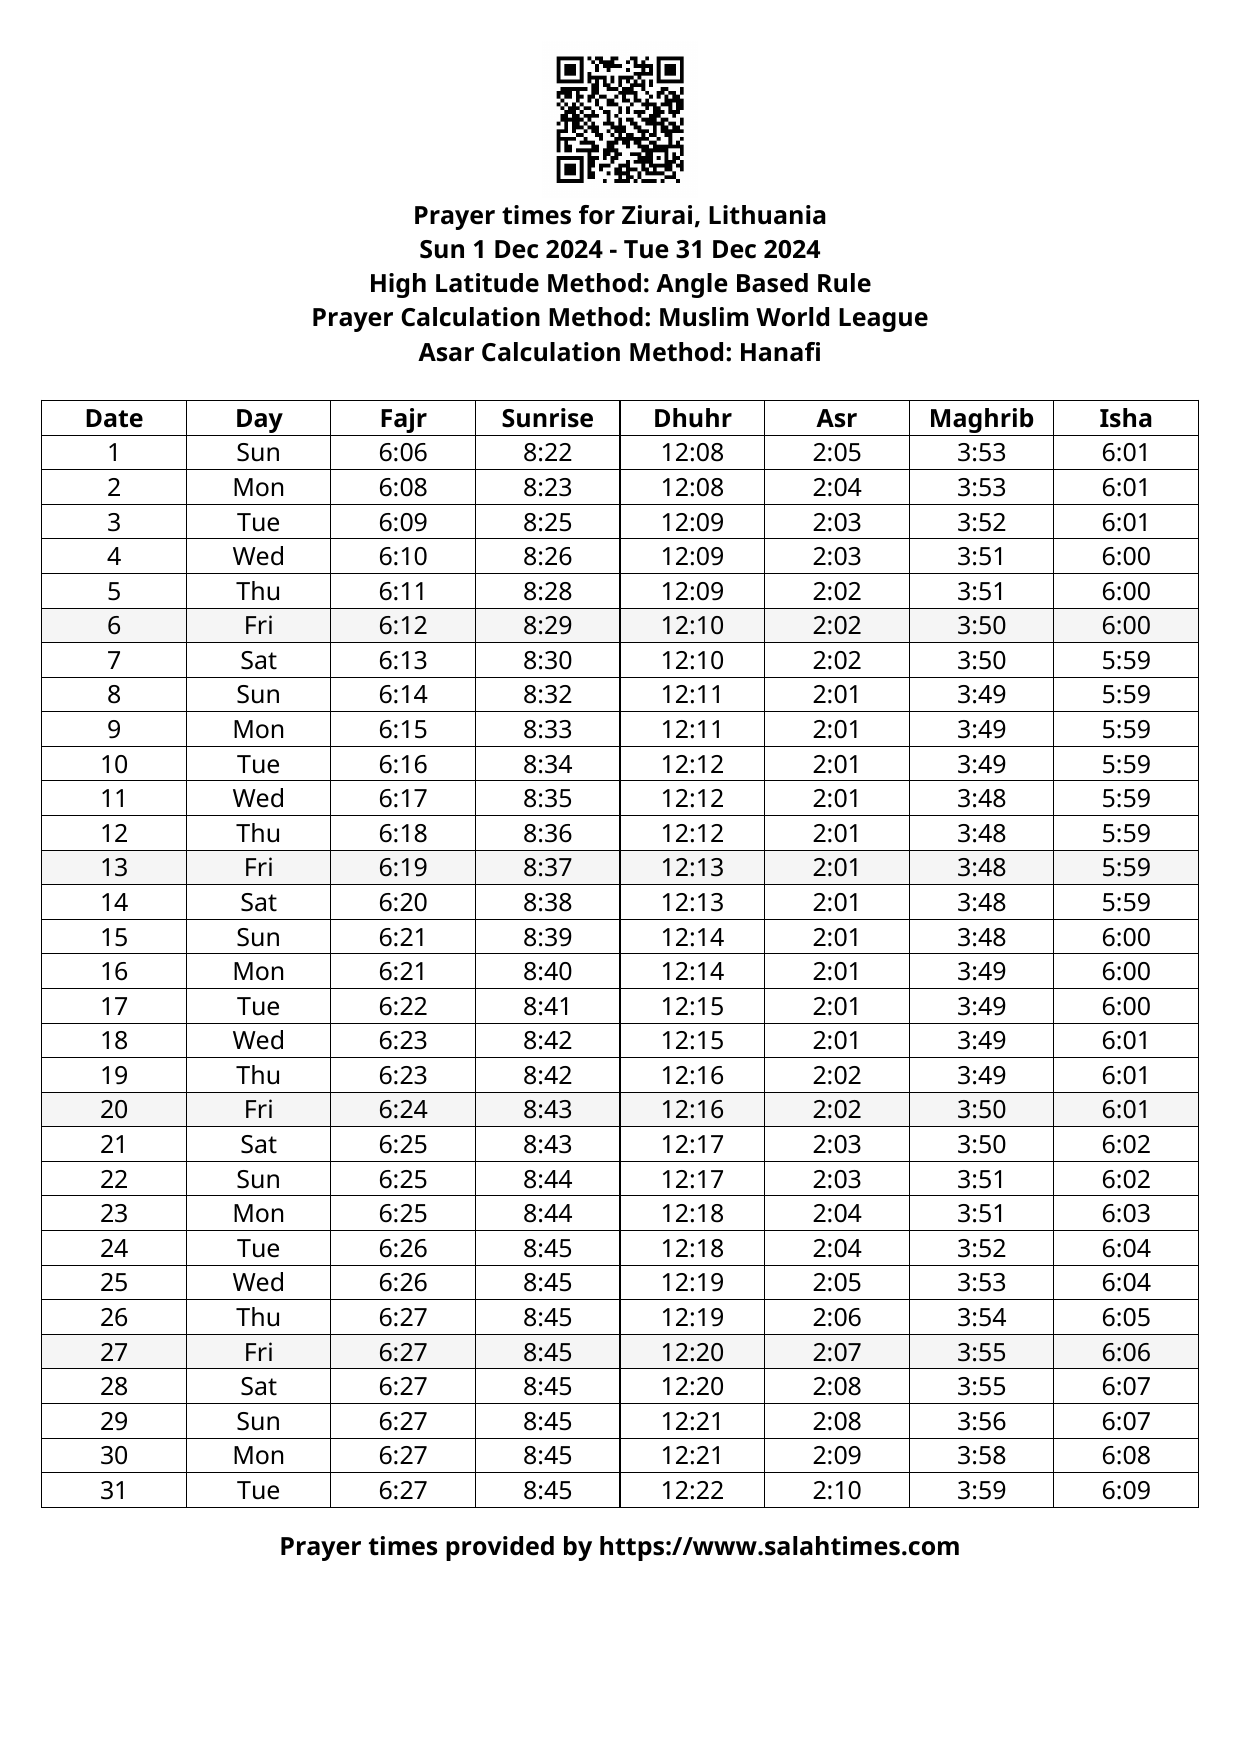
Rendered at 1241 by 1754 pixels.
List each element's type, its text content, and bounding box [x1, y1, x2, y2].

table_cell 6:15 [331, 712, 475, 746]
table_cell Tue [187, 747, 330, 780]
table_cell 8:45 [476, 1266, 619, 1299]
table_cell 3:48 [910, 851, 1053, 884]
table_cell 8:33 [476, 712, 619, 746]
table_cell Fri [187, 609, 330, 642]
table_cell 3:48 [910, 781, 1053, 815]
table_cell 24 [42, 1231, 186, 1264]
table_cell 8:25 [476, 505, 619, 538]
table_cell 6:00 [1054, 574, 1198, 607]
table_cell 2 [42, 470, 186, 504]
table_cell 8:43 [476, 1127, 619, 1161]
table_cell 6:08 [1054, 1439, 1198, 1472]
table_cell 3:53 [910, 1266, 1053, 1299]
table_cell 6:25 [331, 1196, 475, 1230]
table_cell 1 [42, 436, 186, 469]
table_cell 5:59 [1054, 747, 1198, 780]
table_cell 11 [42, 781, 186, 815]
table_cell 3:50 [910, 1093, 1053, 1126]
table_cell 2:08 [765, 1369, 909, 1403]
table_cell 3 [42, 505, 186, 538]
table_cell 3:55 [910, 1369, 1053, 1403]
table_cell 5:59 [1054, 885, 1198, 919]
table_cell 8 [42, 678, 186, 711]
table_cell Mon [187, 954, 330, 988]
table_cell 6:18 [331, 816, 475, 849]
table_cell 6:04 [1054, 1266, 1198, 1299]
table_cell 12:09 [621, 574, 764, 607]
table_cell 5:59 [1054, 712, 1198, 746]
table_cell 12:14 [621, 954, 764, 988]
table_cell Mon [187, 470, 330, 504]
table_cell 6:27 [331, 1335, 475, 1368]
table_cell Sat [187, 643, 330, 677]
table_cell 20 [42, 1093, 186, 1126]
table_cell 12:09 [621, 505, 764, 538]
table_cell 2:01 [765, 851, 909, 884]
table_cell 12:15 [621, 989, 764, 1022]
text Prayer times provided by https://www.salahtimes.com [42, 1528, 1198, 1563]
table_cell 12:12 [621, 816, 764, 849]
table_cell 6:21 [331, 920, 475, 953]
table_cell 4 [42, 539, 186, 573]
table_cell 2:02 [765, 574, 909, 607]
text High Latitude Method: Angle Based Rule [42, 266, 1198, 300]
table_cell 6:02 [1054, 1127, 1198, 1161]
table_cell 31 [42, 1473, 186, 1507]
table_cell 3:48 [910, 816, 1053, 849]
table_cell 8:45 [476, 1439, 619, 1472]
table_header Fajr [331, 401, 475, 434]
table_cell 6:05 [1054, 1300, 1198, 1334]
table_cell Wed [187, 1266, 330, 1299]
table_cell 6:01 [1054, 1058, 1198, 1092]
table_header Date [42, 401, 186, 434]
table_cell 28 [42, 1369, 186, 1403]
table_cell 8:40 [476, 954, 619, 988]
text Asar Calculation Method: Hanafi [42, 334, 1198, 368]
table_cell 6:27 [331, 1473, 475, 1507]
table_cell 3:49 [910, 678, 1053, 711]
table_cell 26 [42, 1300, 186, 1334]
table_cell 30 [42, 1439, 186, 1472]
table_cell 8:26 [476, 539, 619, 573]
table_cell 6:27 [331, 1404, 475, 1437]
table_cell 3:52 [910, 1231, 1053, 1264]
table_cell 5:59 [1054, 851, 1198, 884]
table_cell Fri [187, 1335, 330, 1368]
table_cell 3:52 [910, 505, 1053, 538]
table_cell 6:02 [1054, 1162, 1198, 1195]
table_cell 6:11 [331, 574, 475, 607]
table_cell 12:22 [621, 1473, 764, 1507]
table_cell Fri [187, 1093, 330, 1126]
table_cell 12:20 [621, 1335, 764, 1368]
table_cell Mon [187, 712, 330, 746]
table_cell 12:19 [621, 1300, 764, 1334]
table_cell 6:01 [1054, 1093, 1198, 1126]
table_cell 6:25 [331, 1127, 475, 1161]
table_cell 12:18 [621, 1231, 764, 1264]
table_cell 14 [42, 885, 186, 919]
table_cell 2:07 [765, 1335, 909, 1368]
table_cell 6:07 [1054, 1369, 1198, 1403]
table_cell 6:00 [1054, 954, 1198, 988]
table_cell 5:59 [1054, 816, 1198, 849]
table_cell 2:01 [765, 885, 909, 919]
table_cell 6:14 [331, 678, 475, 711]
table_cell Mon [187, 1196, 330, 1230]
table_cell Thu [187, 816, 330, 849]
table_cell 3:51 [910, 574, 1053, 607]
table_cell 2:03 [765, 539, 909, 573]
table_cell 2:09 [765, 1439, 909, 1472]
table_cell 6:06 [1054, 1335, 1198, 1368]
table_cell Tue [187, 1473, 330, 1507]
table_cell 6:22 [331, 989, 475, 1022]
table_cell 2:04 [765, 1196, 909, 1230]
table_cell 8:39 [476, 920, 619, 953]
table_cell 6:06 [331, 436, 475, 469]
table_cell 6:10 [331, 539, 475, 573]
table_cell 2:01 [765, 920, 909, 953]
table_cell 12:17 [621, 1127, 764, 1161]
table_cell 8:32 [476, 678, 619, 711]
table_cell 6:26 [331, 1266, 475, 1299]
table_cell 3:53 [910, 436, 1053, 469]
table_cell Thu [187, 1058, 330, 1092]
table_cell 6:07 [1054, 1404, 1198, 1437]
table_cell 6:16 [331, 747, 475, 780]
text Prayer times for Ziurai, Lithuania [42, 198, 1198, 232]
table_cell 6:27 [331, 1439, 475, 1472]
table_cell 6:20 [331, 885, 475, 919]
table_cell 8:41 [476, 989, 619, 1022]
table_cell 8:44 [476, 1196, 619, 1230]
table_cell 8:38 [476, 885, 619, 919]
table_cell 8:43 [476, 1093, 619, 1126]
text Prayer Calculation Method: Muslim World League [42, 300, 1198, 334]
table_cell 8:45 [476, 1369, 619, 1403]
table_cell 8:23 [476, 470, 619, 504]
table_cell Thu [187, 1300, 330, 1334]
table_header Sunrise [476, 401, 619, 434]
table_cell 6:17 [331, 781, 475, 815]
table_cell 2:01 [765, 1024, 909, 1057]
table_cell 2:01 [765, 954, 909, 988]
table_cell 2:01 [765, 712, 909, 746]
table_cell 8:37 [476, 851, 619, 884]
table_cell 12:13 [621, 885, 764, 919]
table_cell 3:58 [910, 1439, 1053, 1472]
table_cell 12:18 [621, 1196, 764, 1230]
table_cell Tue [187, 989, 330, 1022]
table_cell 8:36 [476, 816, 619, 849]
table_cell 22 [42, 1162, 186, 1195]
table_cell 3:51 [910, 1196, 1053, 1230]
table_cell 3:55 [910, 1335, 1053, 1368]
table_cell Tue [187, 505, 330, 538]
table_cell 2:10 [765, 1473, 909, 1507]
table_cell 2:06 [765, 1300, 909, 1334]
table_cell 12:19 [621, 1266, 764, 1299]
table_cell 6:00 [1054, 920, 1198, 953]
table_cell 6:00 [1054, 539, 1198, 573]
table_cell 6:01 [1054, 1024, 1198, 1057]
table_cell 12:10 [621, 643, 764, 677]
table_cell 3:49 [910, 1024, 1053, 1057]
table_cell 5 [42, 574, 186, 607]
table_cell 3:56 [910, 1404, 1053, 1437]
table_cell 12:11 [621, 678, 764, 711]
table_cell 2:02 [765, 609, 909, 642]
table_cell 2:03 [765, 505, 909, 538]
table_header Dhuhr [621, 401, 764, 434]
table_cell 12:17 [621, 1162, 764, 1195]
table_cell 3:50 [910, 609, 1053, 642]
table_cell 6:27 [331, 1300, 475, 1334]
table_cell 6:03 [1054, 1196, 1198, 1230]
table_cell Wed [187, 1024, 330, 1057]
table_cell 3:53 [910, 470, 1053, 504]
table_cell 2:05 [765, 436, 909, 469]
table_cell 27 [42, 1335, 186, 1368]
table_cell 6:00 [1054, 989, 1198, 1022]
table_cell 3:51 [910, 1162, 1053, 1195]
table_cell 7 [42, 643, 186, 677]
table_cell Sun [187, 436, 330, 469]
table_cell 6:01 [1054, 505, 1198, 538]
table_cell 12:20 [621, 1369, 764, 1403]
table_cell 2:02 [765, 643, 909, 677]
table_cell 6:01 [1054, 436, 1198, 469]
table_cell 5:59 [1054, 781, 1198, 815]
table_cell 6:25 [331, 1162, 475, 1195]
table_cell Wed [187, 781, 330, 815]
table_cell 13 [42, 851, 186, 884]
table_cell 8:30 [476, 643, 619, 677]
picture [542, 41, 699, 198]
table_cell 6:26 [331, 1231, 475, 1264]
table_cell 2:04 [765, 470, 909, 504]
table_cell 8:44 [476, 1162, 619, 1195]
table_cell 2:08 [765, 1404, 909, 1437]
text Sun 1 Dec 2024 - Tue 31 Dec 2024 [42, 232, 1198, 266]
table_cell 25 [42, 1266, 186, 1299]
table_cell 21 [42, 1127, 186, 1161]
table_cell 12 [42, 816, 186, 849]
table_cell 12:16 [621, 1093, 764, 1126]
table_cell 8:28 [476, 574, 619, 607]
table_cell 12:12 [621, 781, 764, 815]
table_cell 6:24 [331, 1093, 475, 1126]
table_cell 5:59 [1054, 643, 1198, 677]
table_cell 19 [42, 1058, 186, 1092]
table_cell 8:29 [476, 609, 619, 642]
table_cell 3:51 [910, 539, 1053, 573]
table_cell Sat [187, 1369, 330, 1403]
table_cell 3:54 [910, 1300, 1053, 1334]
table_cell 6 [42, 609, 186, 642]
table_cell 8:45 [476, 1473, 619, 1507]
table_cell 12:09 [621, 539, 764, 573]
table_cell 3:49 [910, 712, 1053, 746]
table_cell 3:49 [910, 989, 1053, 1022]
table_cell 5:59 [1054, 678, 1198, 711]
table_cell 3:50 [910, 643, 1053, 677]
table_cell 8:22 [476, 436, 619, 469]
table_cell 29 [42, 1404, 186, 1437]
table_cell Tue [187, 1231, 330, 1264]
table_cell 12:14 [621, 920, 764, 953]
table_cell 6:23 [331, 1024, 475, 1057]
table_cell 6:09 [331, 505, 475, 538]
table_cell 2:02 [765, 1093, 909, 1126]
table_cell 3:48 [910, 920, 1053, 953]
table_cell Sat [187, 885, 330, 919]
table_cell 8:45 [476, 1404, 619, 1437]
table_header Asr [765, 401, 909, 434]
table_cell 12:15 [621, 1024, 764, 1057]
table_cell Sun [187, 1404, 330, 1437]
table_cell 12:21 [621, 1404, 764, 1437]
table_cell Wed [187, 539, 330, 573]
table_cell 12:10 [621, 609, 764, 642]
table_cell 2:01 [765, 816, 909, 849]
table_cell 2:04 [765, 1231, 909, 1264]
table_cell Thu [187, 574, 330, 607]
table_cell 12:11 [621, 712, 764, 746]
table_header Maghrib [910, 401, 1053, 434]
table_cell Fri [187, 851, 330, 884]
table_cell 15 [42, 920, 186, 953]
table_header Day [187, 401, 330, 434]
table_cell 12:08 [621, 470, 764, 504]
table_cell 8:35 [476, 781, 619, 815]
table_cell 12:12 [621, 747, 764, 780]
table_cell Sun [187, 678, 330, 711]
table_cell 12:21 [621, 1439, 764, 1472]
table_cell 12:08 [621, 436, 764, 469]
table_cell 3:59 [910, 1473, 1053, 1507]
table_cell 6:12 [331, 609, 475, 642]
table_cell 8:42 [476, 1058, 619, 1092]
table_cell Sun [187, 920, 330, 953]
table_cell 3:49 [910, 1058, 1053, 1092]
table_cell 2:05 [765, 1266, 909, 1299]
table_cell 6:01 [1054, 470, 1198, 504]
table_cell 2:01 [765, 678, 909, 711]
table_cell 17 [42, 989, 186, 1022]
table_cell 16 [42, 954, 186, 988]
table_cell 6:19 [331, 851, 475, 884]
table_cell Sun [187, 1162, 330, 1195]
table_cell 6:08 [331, 470, 475, 504]
table_cell 3:48 [910, 885, 1053, 919]
table_cell 8:45 [476, 1300, 619, 1334]
table_cell 18 [42, 1024, 186, 1057]
table_cell 2:03 [765, 1162, 909, 1195]
table_cell 3:49 [910, 747, 1053, 780]
table_cell 8:42 [476, 1024, 619, 1057]
table_cell 10 [42, 747, 186, 780]
table_cell 6:13 [331, 643, 475, 677]
table_cell 6:00 [1054, 609, 1198, 642]
table_cell 23 [42, 1196, 186, 1230]
table_cell 6:27 [331, 1369, 475, 1403]
table_cell 12:13 [621, 851, 764, 884]
table_cell 6:21 [331, 954, 475, 988]
table_cell Mon [187, 1439, 330, 1472]
table_cell 3:49 [910, 954, 1053, 988]
table_cell 2:02 [765, 1058, 909, 1092]
table_cell 2:03 [765, 1127, 909, 1161]
table_header Isha [1054, 401, 1198, 434]
table_cell 8:45 [476, 1335, 619, 1368]
table_cell 8:45 [476, 1231, 619, 1264]
table_cell 8:34 [476, 747, 619, 780]
table_cell 2:01 [765, 747, 909, 780]
table_cell 6:04 [1054, 1231, 1198, 1264]
table_cell 2:01 [765, 989, 909, 1022]
table_cell 2:01 [765, 781, 909, 815]
table_cell 6:09 [1054, 1473, 1198, 1507]
table_cell Sat [187, 1127, 330, 1161]
table_cell 12:16 [621, 1058, 764, 1092]
table_cell 9 [42, 712, 186, 746]
table_cell 6:23 [331, 1058, 475, 1092]
table_cell 3:50 [910, 1127, 1053, 1161]
